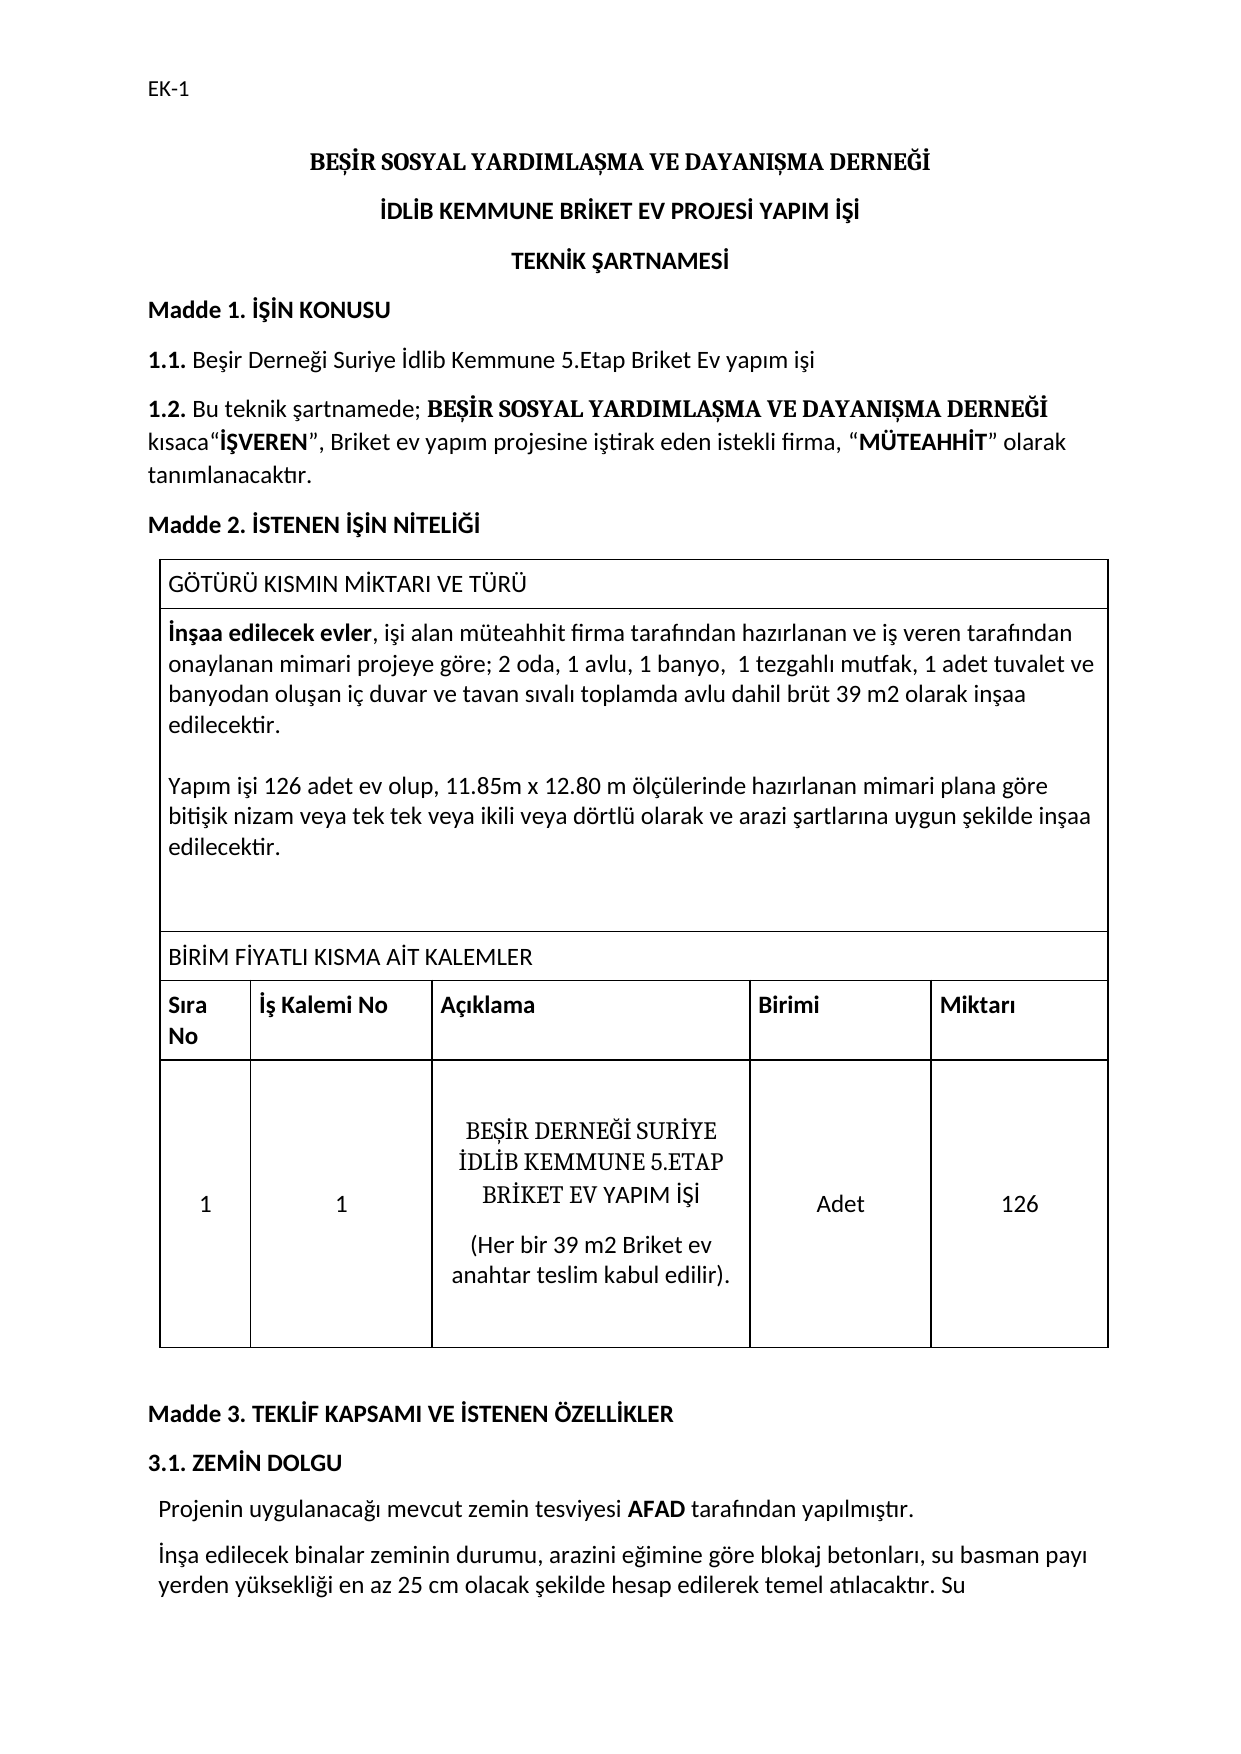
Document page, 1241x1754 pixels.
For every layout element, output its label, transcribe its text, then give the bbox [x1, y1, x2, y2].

table_cell 1 [161, 1061, 250, 1347]
table_header GÖTÜRÜ KISMIN MİKTARI VE TÜRÜ [161, 560, 1107, 607]
text 3.1. ZEMİN DOLGU [148, 1447, 1093, 1478]
table_cell İş Kalemi No [251, 981, 431, 1059]
text Madde 3. TEKLİF KAPSAMI VE İSTENEN ÖZELLİKLER [148, 1398, 1093, 1428]
table_cell İnşaa edilecek evler, işi alan müteahhit firma tarafından hazırlanan ve iş veren tarafından onaylanan mimari projeye göre; 2 oda, 1 avlu, 1 banyo, 1 tezgahlı mutfak, 1 adet tuvalet ve banyodan oluşan iç duvar ve tavan sıvalı toplamda avlu dahil brüt 39 m2 olarak inşaa edilecektir. Yapım işi 126 adet ev olup, 11.85m x 12.80 m ölçülerinde hazırlanan mimari plana göre bitişik nizam veya tek tek veya ikili veya dörtlü olarak ve arazi şartlarına uygun şekilde inşaa edilecektir. [161, 609, 1107, 931]
text Madde 1. İŞİN KONUSU [148, 294, 1093, 325]
table_cell Sıra No [161, 981, 250, 1059]
table_cell 1 [251, 1061, 431, 1347]
text BEŞİR SOSYAL YARDIMLAŞMA VE DAYANIŞMA DERNEĞİ [148, 148, 1093, 176]
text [158, 1539, 1093, 1600]
table_cell BEŞİR DERNEĞİ SURİYE İDLİB KEMMUNE 5.ETAP BRİKET EV YAPIM İŞİ (Her bir 39 m2 Briket ev anahtar teslim kabul edilir). [433, 1061, 749, 1347]
table_cell Birimi [751, 981, 930, 1059]
text Projenin uygulanacağı mevcut zemin tesviyesi AFAD tarafından yapılmıştır. [158, 1493, 1093, 1524]
table_cell Miktarı [932, 981, 1107, 1059]
text Madde 2. İSTENEN İŞİN NİTELİĞİ [148, 509, 1093, 539]
table_cell BİRİM FİYATLI KISMA AİT KALEMLER [161, 932, 1107, 979]
table_cell 126 [932, 1061, 1107, 1347]
text 1.1. Beşir Derneği Suriye İdlib Kemmune 5.Etap Briket Ev yapım işi [148, 344, 1093, 374]
table_cell Açıklama [433, 981, 749, 1059]
table_cell Adet [751, 1061, 930, 1347]
text 1.2. Bu teknik şartnamede; BEŞİR SOSYAL YARDIMLAŞMA VE DAYANIŞMA DERNEĞİ kısaca“İŞVEREN”, Briket ev yapım projesine iştirak eden istekli firma, “MÜTEAHHİT” olarak tanımlanacaktır. [148, 394, 1093, 490]
text İDLİB KEMMUNE BRİKET EV PROJESİ YAPIM İŞİ [148, 195, 1093, 226]
text TEKNİK ŞARTNAMESİ [148, 245, 1093, 275]
